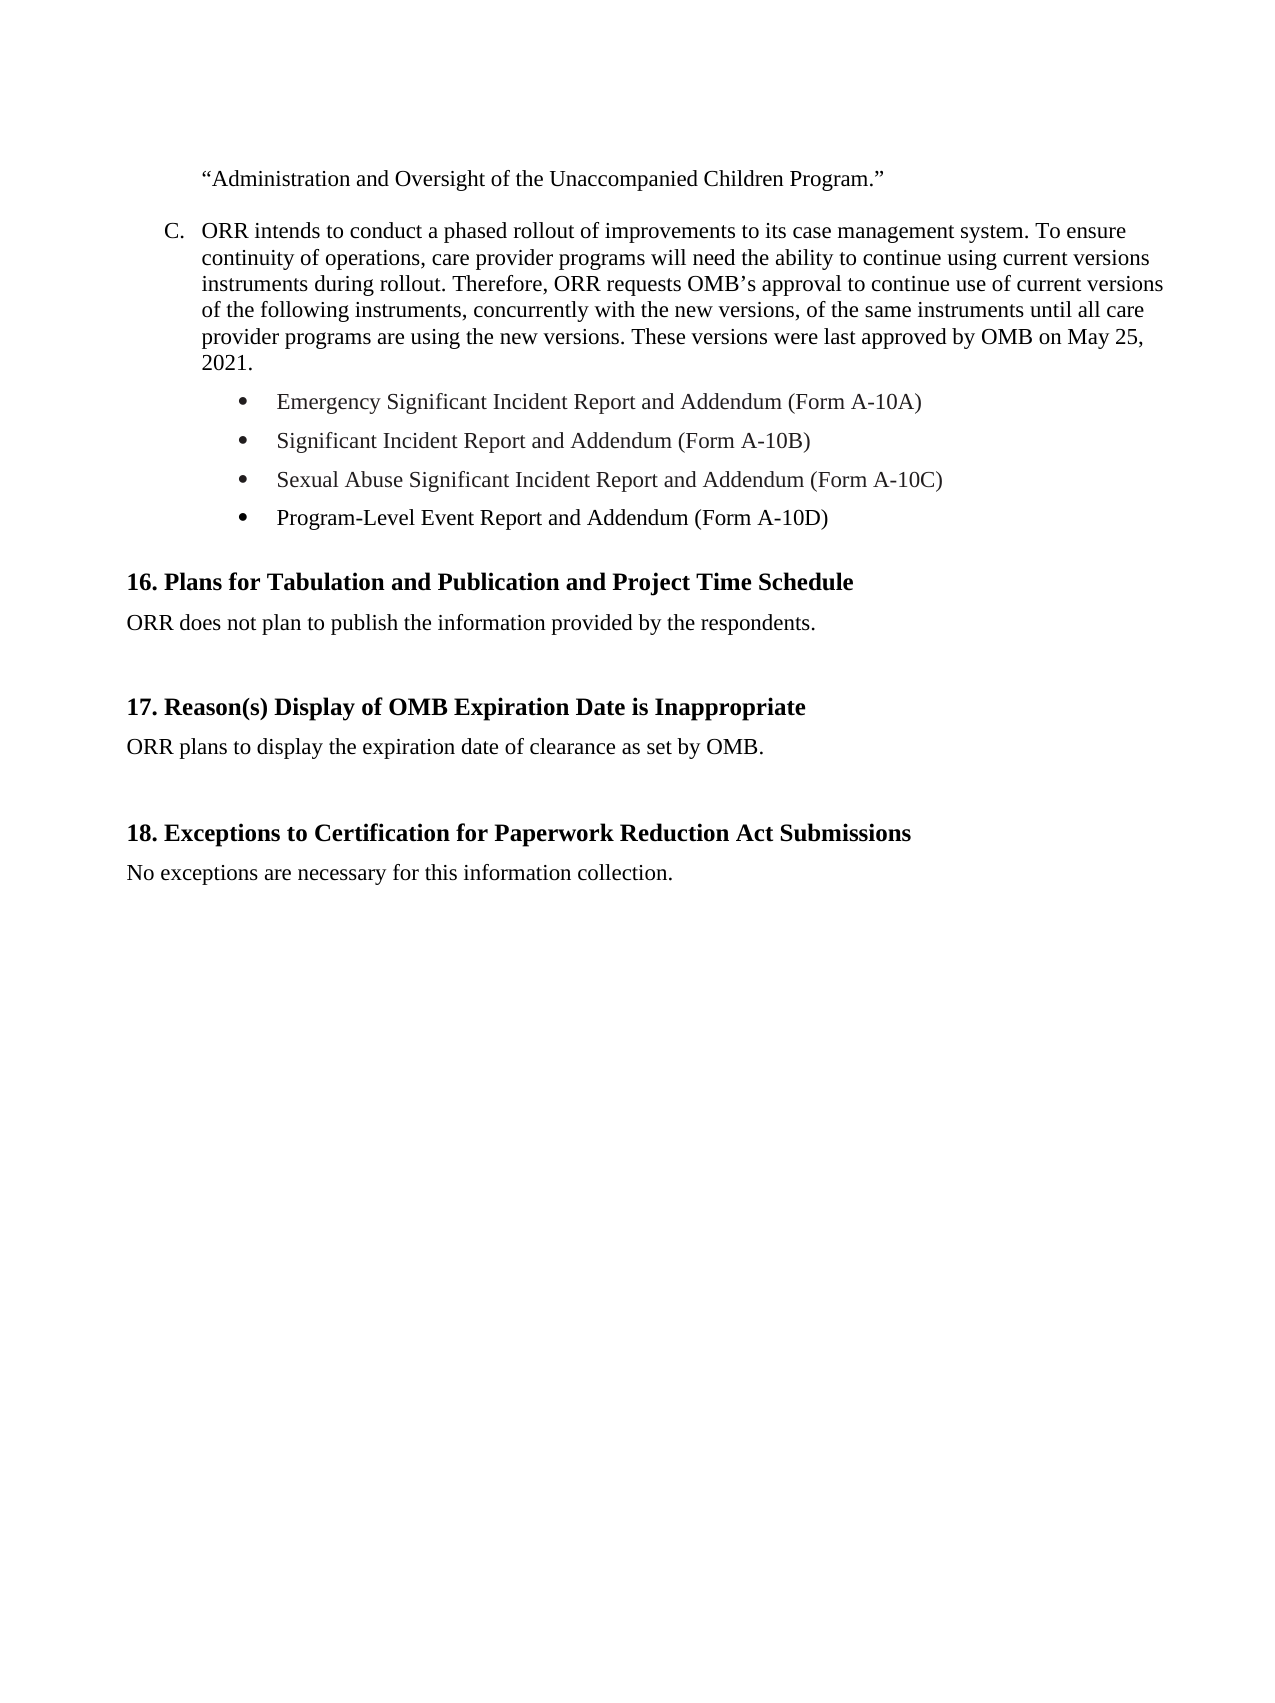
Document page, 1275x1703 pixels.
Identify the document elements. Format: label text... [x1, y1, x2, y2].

list Program-Level Event Report and Addendum (Form A-10D) [239, 504, 1177, 531]
text 18. Exceptions to Certification for Paperwork Reduction Act Submissions [126, 818, 1177, 846]
text No exceptions are necessary for this information collection. [126, 859, 1177, 885]
text 16. Plans for Tabulation and Publication and Project Time Schedule [126, 567, 1177, 596]
list Significant Incident Report and Addendum (Form A-10B) [239, 427, 1177, 453]
list Sexual Abuse Significant Incident Report and Addendum (Form A-10C) [239, 466, 1177, 492]
text ORR plans to display the expiration date of clearance as set by OMB. [126, 733, 1177, 759]
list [164, 164, 1177, 191]
text ORR does not plan to publish the information provided by the respondents. [126, 609, 1177, 635]
list ORR intends to conduct a phased rollout of improvements to its case management system. To ensure continuity of operations, care provider programs will need the ability to continue using current versions instruments during rollout. Therefore, ORR requests OMB’s approval to continue use of current versions of the following instruments, concurrently with the new versions, of the same instruments until all care provider programs are using the new versions. These versions were last approved by OMB on May 25, 2021. [164, 217, 1177, 375]
list Emergency Significant Incident Report and Addendum (Form A-10A) [239, 388, 1177, 414]
text 17. Reason(s) Display of OMB Expiration Date is Inappropriate [126, 692, 1177, 721]
